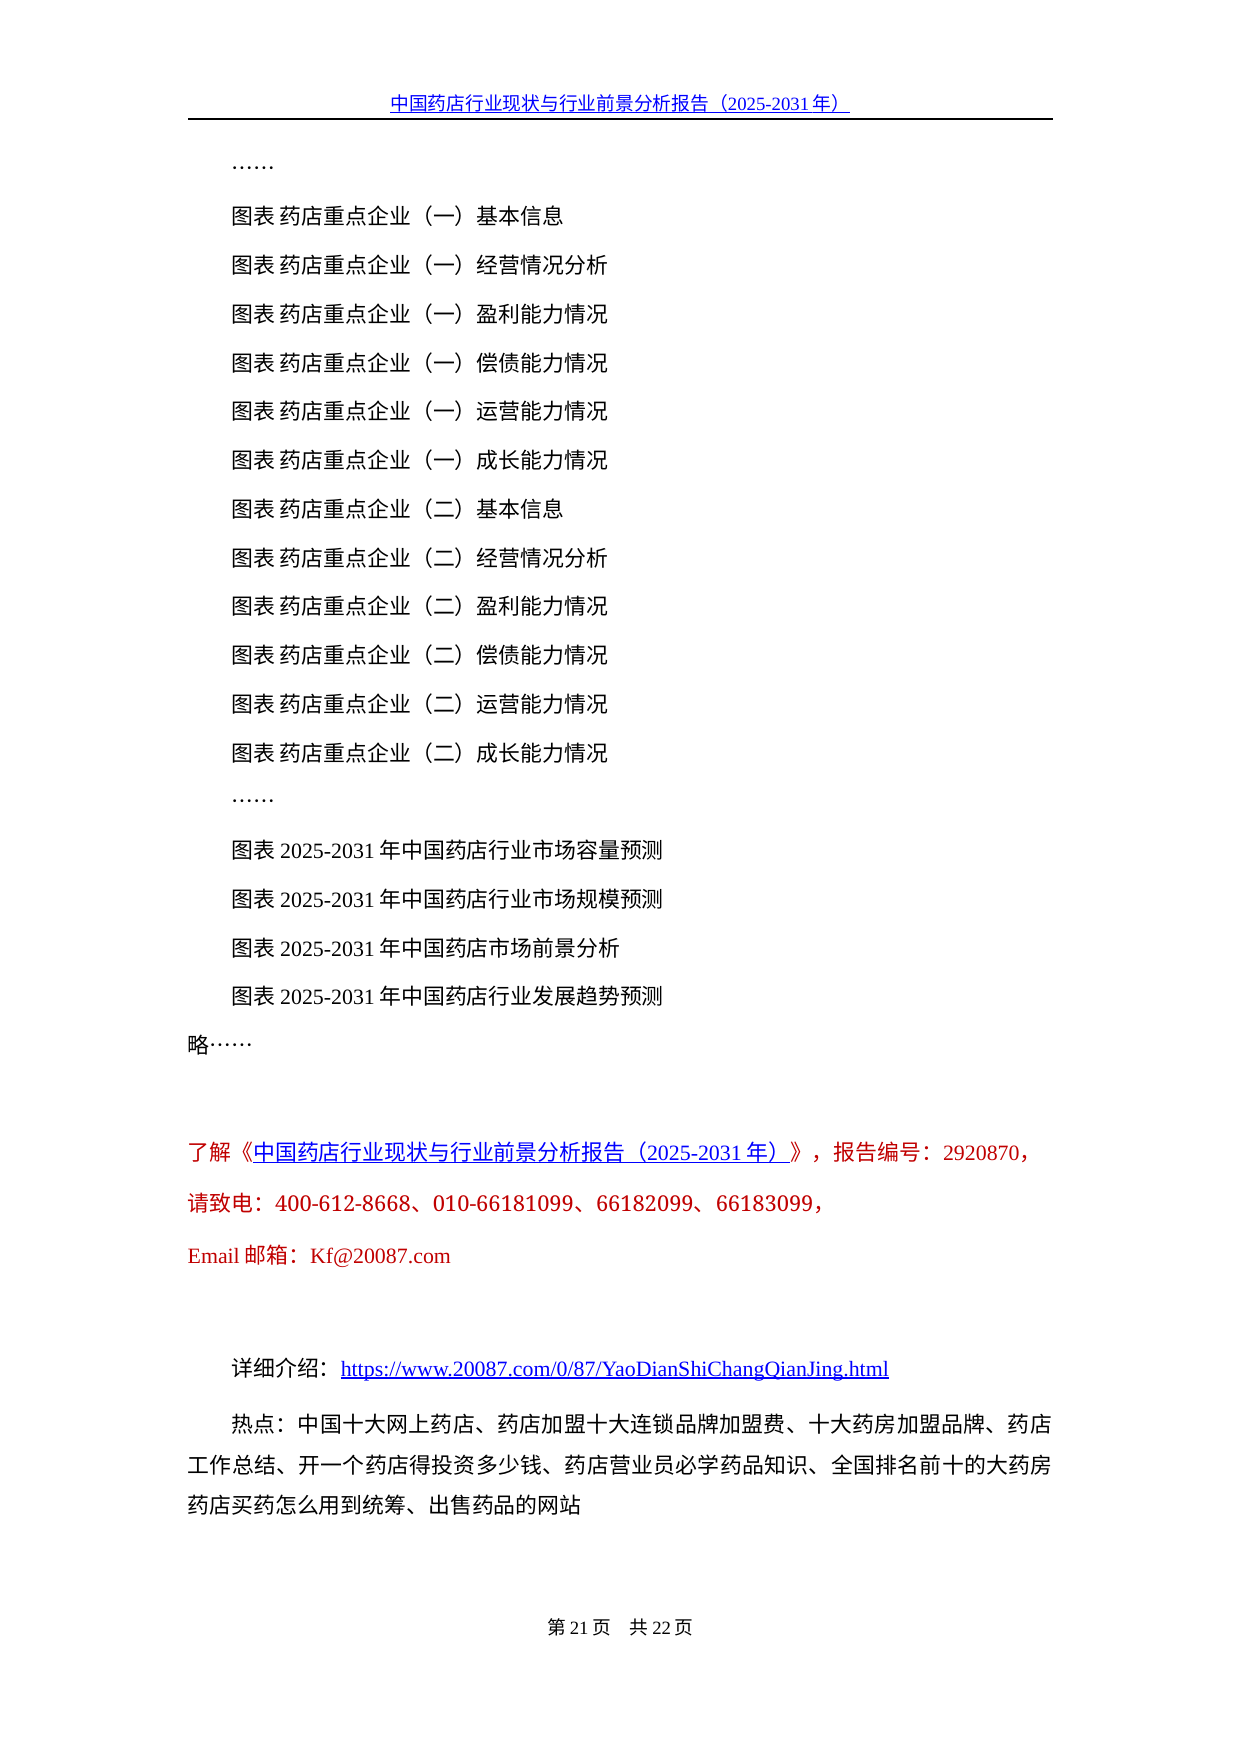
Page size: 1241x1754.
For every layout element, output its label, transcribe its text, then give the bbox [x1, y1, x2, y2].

text 热点：中国十大网上药店、药店加盟十大连锁品牌加盟费、十大药房加盟品牌、药店工作总结、开一个药店得投资多少钱、药店营业员必学药品知识、全国排名前十的大药房、药店买药怎么用到统筹、出售药品的网站 [187, 1407, 1053, 1521]
text 详细介绍：https://www.20087.com/0/87/YaoDianShiChangQianJing.html [187, 1350, 1053, 1383]
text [187, 150, 1053, 1060]
text Email邮箱：Kf@20087.com [187, 1237, 1053, 1270]
text 了解《中国药店行业现状与行业前景分析报告（2025-2031年）》，报告编号：2920870， [187, 1134, 1053, 1167]
text 请致电：400-612-8668、010-66181099、66182099、66183099， [187, 1186, 1053, 1218]
